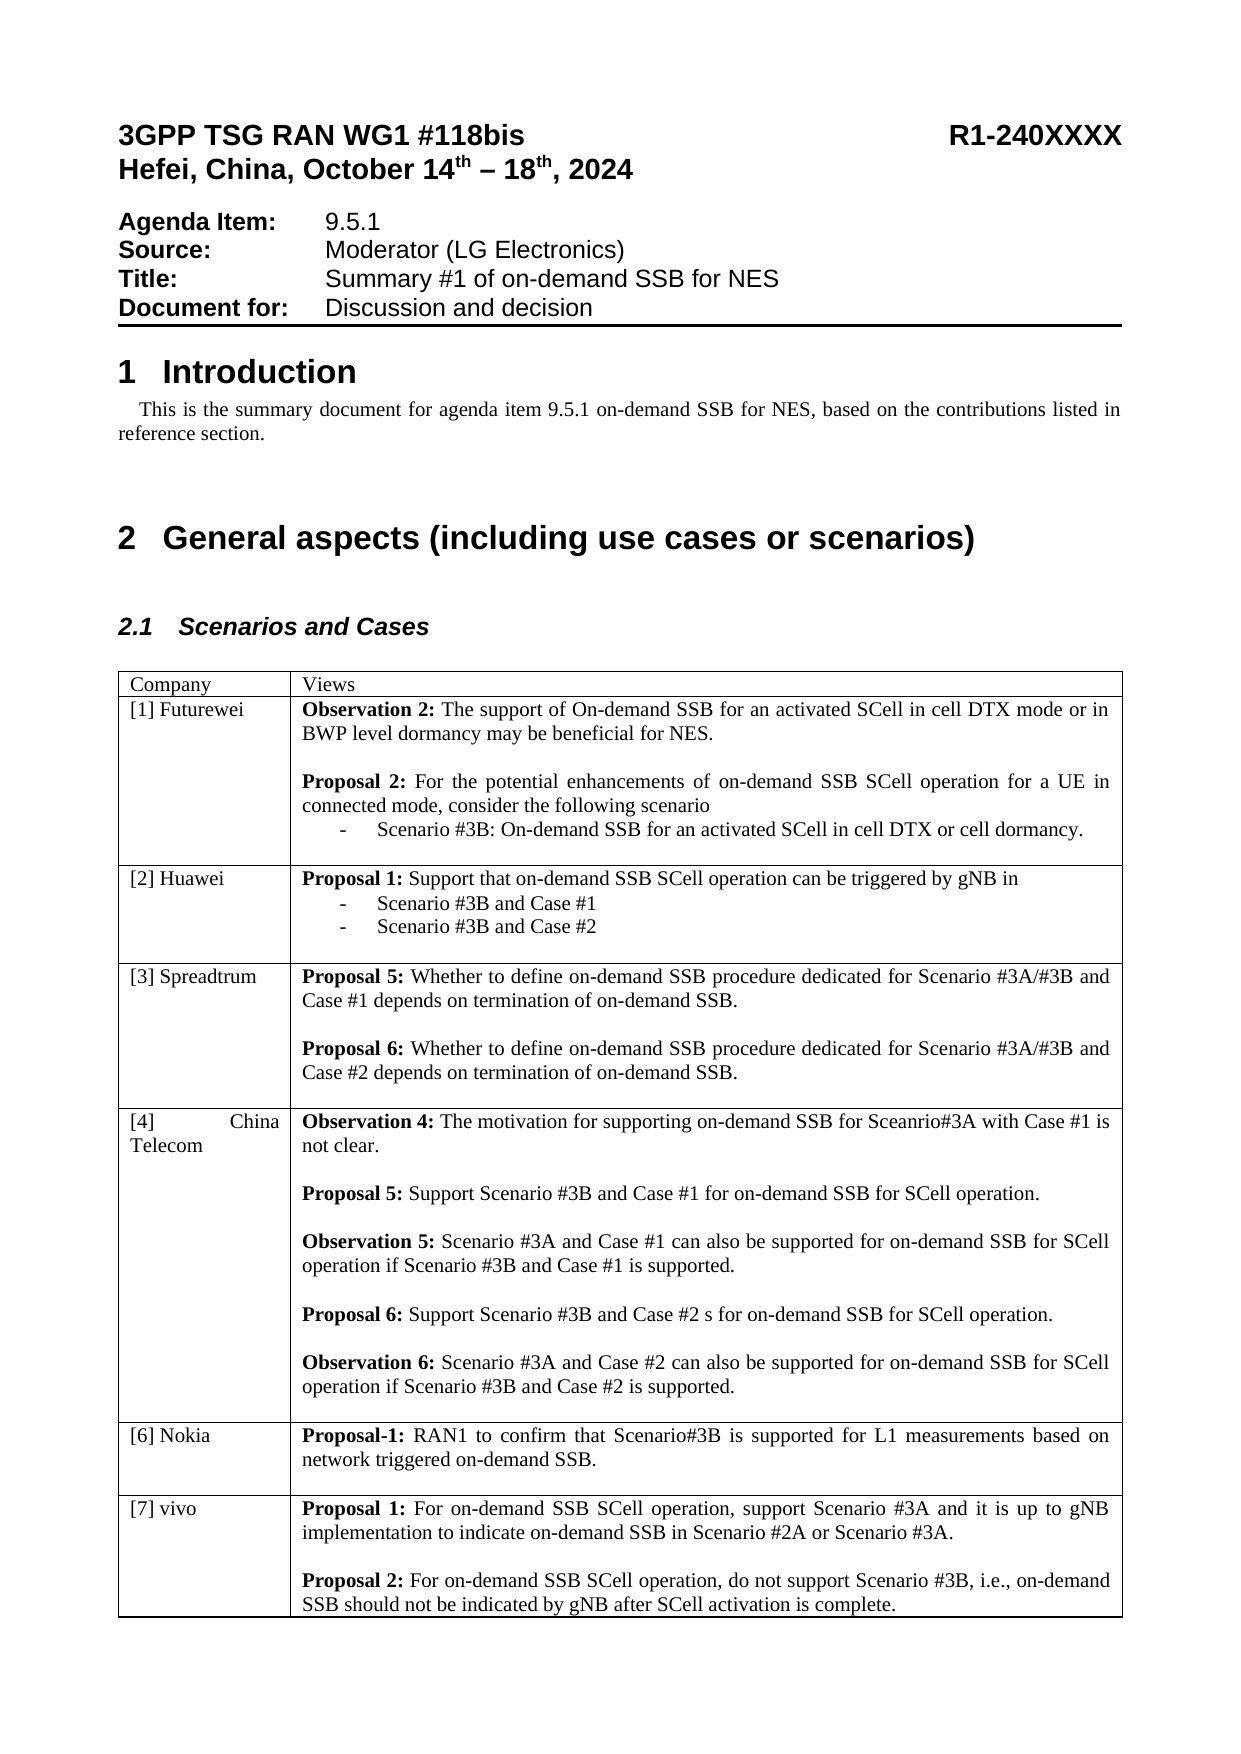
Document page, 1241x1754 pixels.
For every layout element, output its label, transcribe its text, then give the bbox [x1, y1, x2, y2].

text 3GPP TSG RAN WG1 #118bis R1-240XXXX [118, 118, 1122, 152]
table_cell [4] China Telecom [119, 1109, 290, 1422]
table_cell [6] Nokia [119, 1423, 290, 1495]
text Hefei, China, October 14th – 18th, 2024 [118, 152, 1122, 185]
text Document for: Discussion and decision [118, 293, 1122, 324]
subtitle General aspects (including use cases or scenarios) [117, 518, 1122, 556]
table_cell [3] Spreadtrum [119, 964, 290, 1108]
subtitle Introduction [117, 352, 1122, 390]
table_header Company [119, 672, 290, 696]
table_cell Observation 2: The support of On-demand SSB for an activated SCell in cell DTX mode or in BWP level dormancy may be beneficial for NES. Proposal 2: For the potential enhancements of on-demand SSB SCell operation for a UE in connected mode, consider the following scenario Scenario #3B: On-demand SSB for an activated SCell in cell DTX or cell dormancy. [291, 697, 1122, 865]
table_cell Proposal-1: RAN1 to confirm that Scenario#3B is supported for L1 measurements based on network triggered on-demand SSB. [291, 1423, 1122, 1495]
text Title: Summary #1 of on-demand SSB for NES [118, 264, 1122, 293]
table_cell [291, 1496, 1122, 1616]
table_cell [7] vivo [119, 1496, 290, 1616]
subtitle Scenarios and Cases [118, 612, 1122, 640]
table_cell [1] Futurewei [119, 697, 290, 865]
text Agenda Item: 9.5.1 [118, 207, 1122, 236]
table_cell Proposal 1: Support that on-demand SSB SCell operation can be triggered by gNB in Scenario #3B and Case #1 Scenario #3B and Case #2 [291, 866, 1122, 963]
text Source: Moderator (LG Electronics) [118, 236, 1122, 264]
table_header Views [291, 672, 1122, 696]
table_cell [2] Huawei [119, 866, 290, 963]
table_cell Proposal 5: Whether to define on-demand SSB procedure dedicated for Scenario #3A/#3B and Case #1 depends on termination of on-demand SSB. Proposal 6: Whether to define on-demand SSB procedure dedicated for Scenario #3A/#3B and Case #2 depends on termination of on-demand SSB. [291, 964, 1122, 1108]
table_cell Observation 4: The motivation for supporting on-demand SSB for Sceanrio#3A with Case #1 is not clear. Proposal 5: Support Scenario #3B and Case #1 for on-demand SSB for SCell operation. Observation 5: Scenario #3A and Case #1 can also be supported for on-demand SSB for SCell operation if Scenario #3B and Case #1 is supported. Proposal 6: Support Scenario #3B and Case #2 s for on-demand SSB for SCell operation. Observation 6: Scenario #3A and Case #2 can also be supported for on-demand SSB for SCell operation if Scenario #3B and Case #2 is supported. [291, 1109, 1122, 1422]
text This is the summary document for agenda item 9.5.1 on-demand SSB for NES, based on the contributions listed in reference section. [118, 397, 1122, 445]
